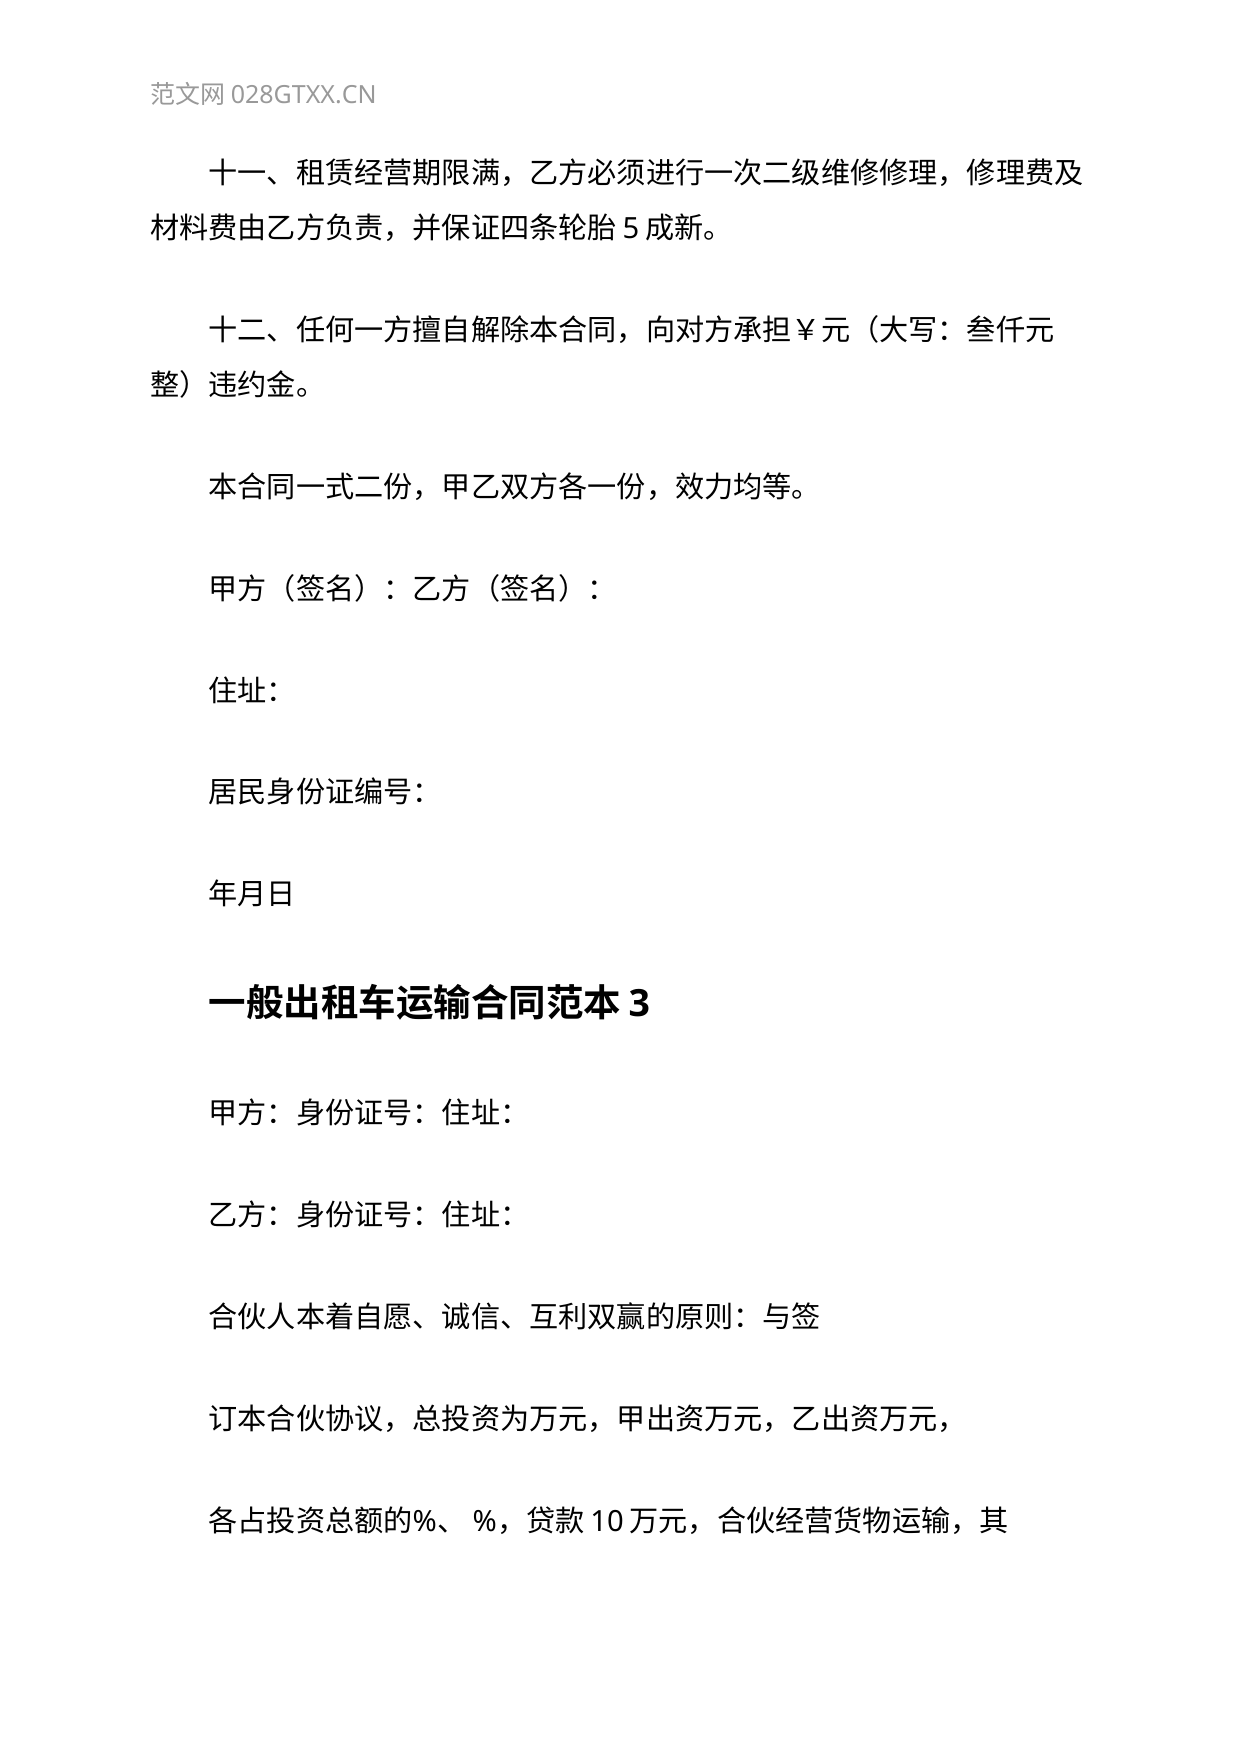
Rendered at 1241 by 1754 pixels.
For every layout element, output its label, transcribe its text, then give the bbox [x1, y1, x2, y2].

text 一般出租车运输合同范本3 [150, 972, 1090, 1027]
text 订本合伙协议，总投资为万元，甲出资万元，乙出资万元， [150, 1395, 1090, 1438]
text 十二、任何一方擅自解除本合同，向对方承担￥元（大写：叁仟元整）违约金。 [150, 307, 1090, 404]
text 合伙人本着自愿、诚信、互利双赢的原则：与签 [150, 1293, 1090, 1336]
text 甲方：身份证号：住址： [150, 1090, 1090, 1132]
text 甲方（签名）：乙方（签名）： [150, 565, 1090, 608]
text 居民身份证编号： [150, 769, 1090, 811]
text 年月日 [150, 871, 1090, 913]
text 十一、租赁经营期限满，乙方必须进行一次二级维修修理，修理费及材料费由乙方负责，并保证四条轮胎5成新。 [150, 150, 1090, 247]
text 乙方：身份证号：住址： [150, 1192, 1090, 1234]
text 住址： [150, 667, 1090, 709]
text 本合同一式二份，甲乙双方各一份，效力均等。 [150, 463, 1090, 506]
text 各占投资总额的%、 %，贷款10万元，合伙经营货物运输，其 [150, 1497, 1090, 1539]
